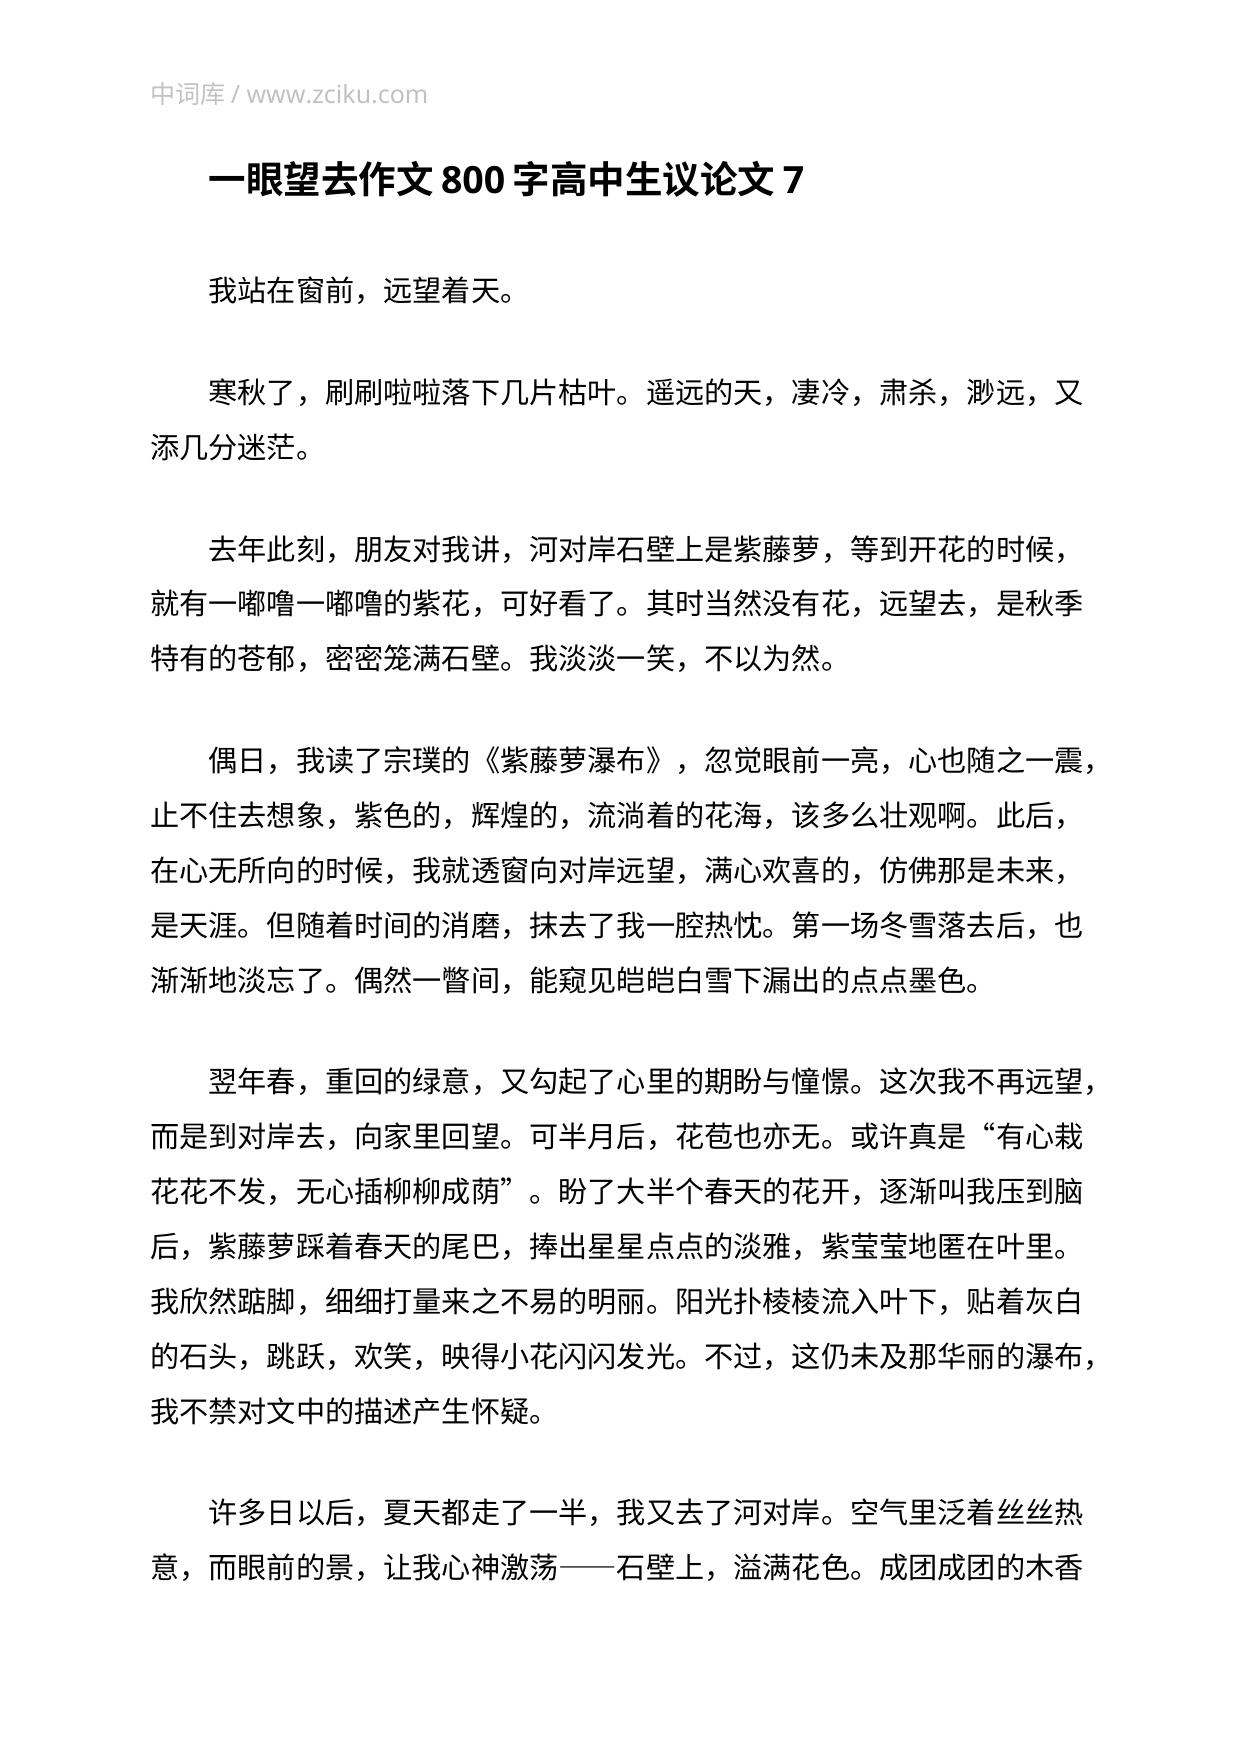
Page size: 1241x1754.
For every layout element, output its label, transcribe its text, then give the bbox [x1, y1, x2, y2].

text 一眼望去作文800字高中生议论文7 [150, 150, 1090, 204]
text 翌年春，重回的绿意，又勾起了心里的期盼与憧憬。这次我不再远望，而是到对岸去，向家里回望。可半月后，花苞也亦无。或许真是“有心栽花花不发，无心插柳柳成荫”。盼了大半个春天的花开，逐渐叫我压到脑后，紫藤萝踩着春天的尾巴，捧出星星点点的淡雅，紫莹莹地匿在叶里。我欣然踮脚，细细打量来之不易的明丽。阳光扑棱棱流入叶下，贴着灰白的石头，跳跃，欢笑，映得小花闪闪发光。不过，这仍未及那华丽的瀑布，我不禁对文中的描述产生怀疑。 [150, 1059, 1090, 1431]
text 偶日，我读了宗璞的《紫藤萝瀑布》，忽觉眼前一亮，心也随之一震，止不住去想象，紫色的，辉煌的，流淌着的花海，该多么壮观啊。此后，在心无所向的时候，我就透窗向对岸远望，满心欢喜的，仿佛那是未来，是天涯。但随着时间的消磨，抹去了我一腔热忱。第一场冬雪落去后，也渐渐地淡忘了。偶然一瞥间，能窥见皑皑白雪下漏出的点点墨色。 [150, 738, 1090, 999]
text 寒秋了，刷刷啦啦落下几片枯叶。遥远的天，凄冷，肃杀，渺远，又添几分迷茫。 [150, 369, 1090, 467]
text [150, 1490, 1090, 1587]
text 去年此刻，朋友对我讲，河对岸石壁上是紫藤萝，等到开花的时候，就有一嘟噜一嘟噜的紫花，可好看了。其时当然没有花，远望去，是秋季特有的苍郁，密密笼满石壁。我淡淡一笑，不以为然。 [150, 526, 1090, 678]
text 我站在窗前，远望着天。 [150, 268, 1090, 310]
